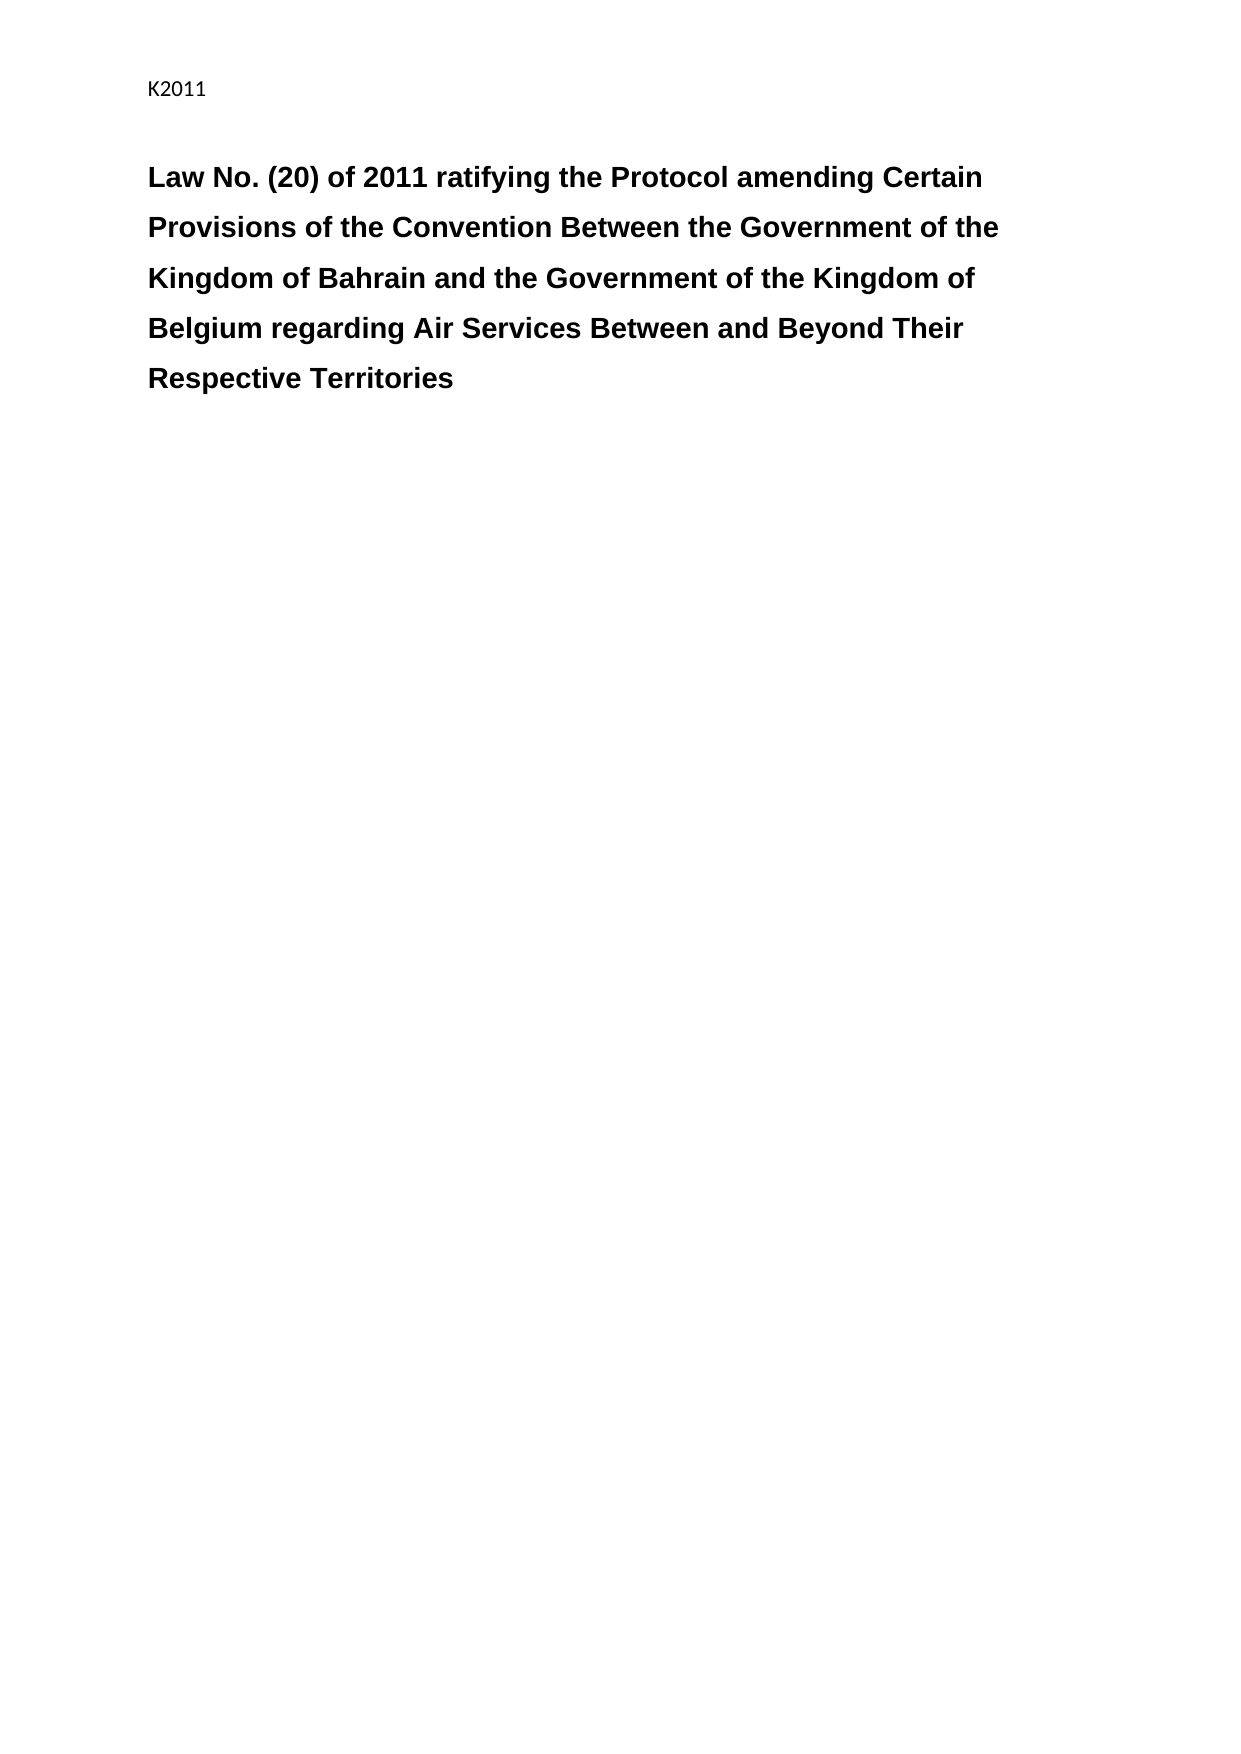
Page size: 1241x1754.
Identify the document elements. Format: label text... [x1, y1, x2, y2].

text Law No. (20) of 2011 ratifying the Protocol amending Certain Provisions of the Convention Between the Government of the Kingdom of Bahrain and the Government of the Kingdom of Belgium regarding Air Services Between and Beyond Their Respective Territories [148, 160, 1093, 395]
